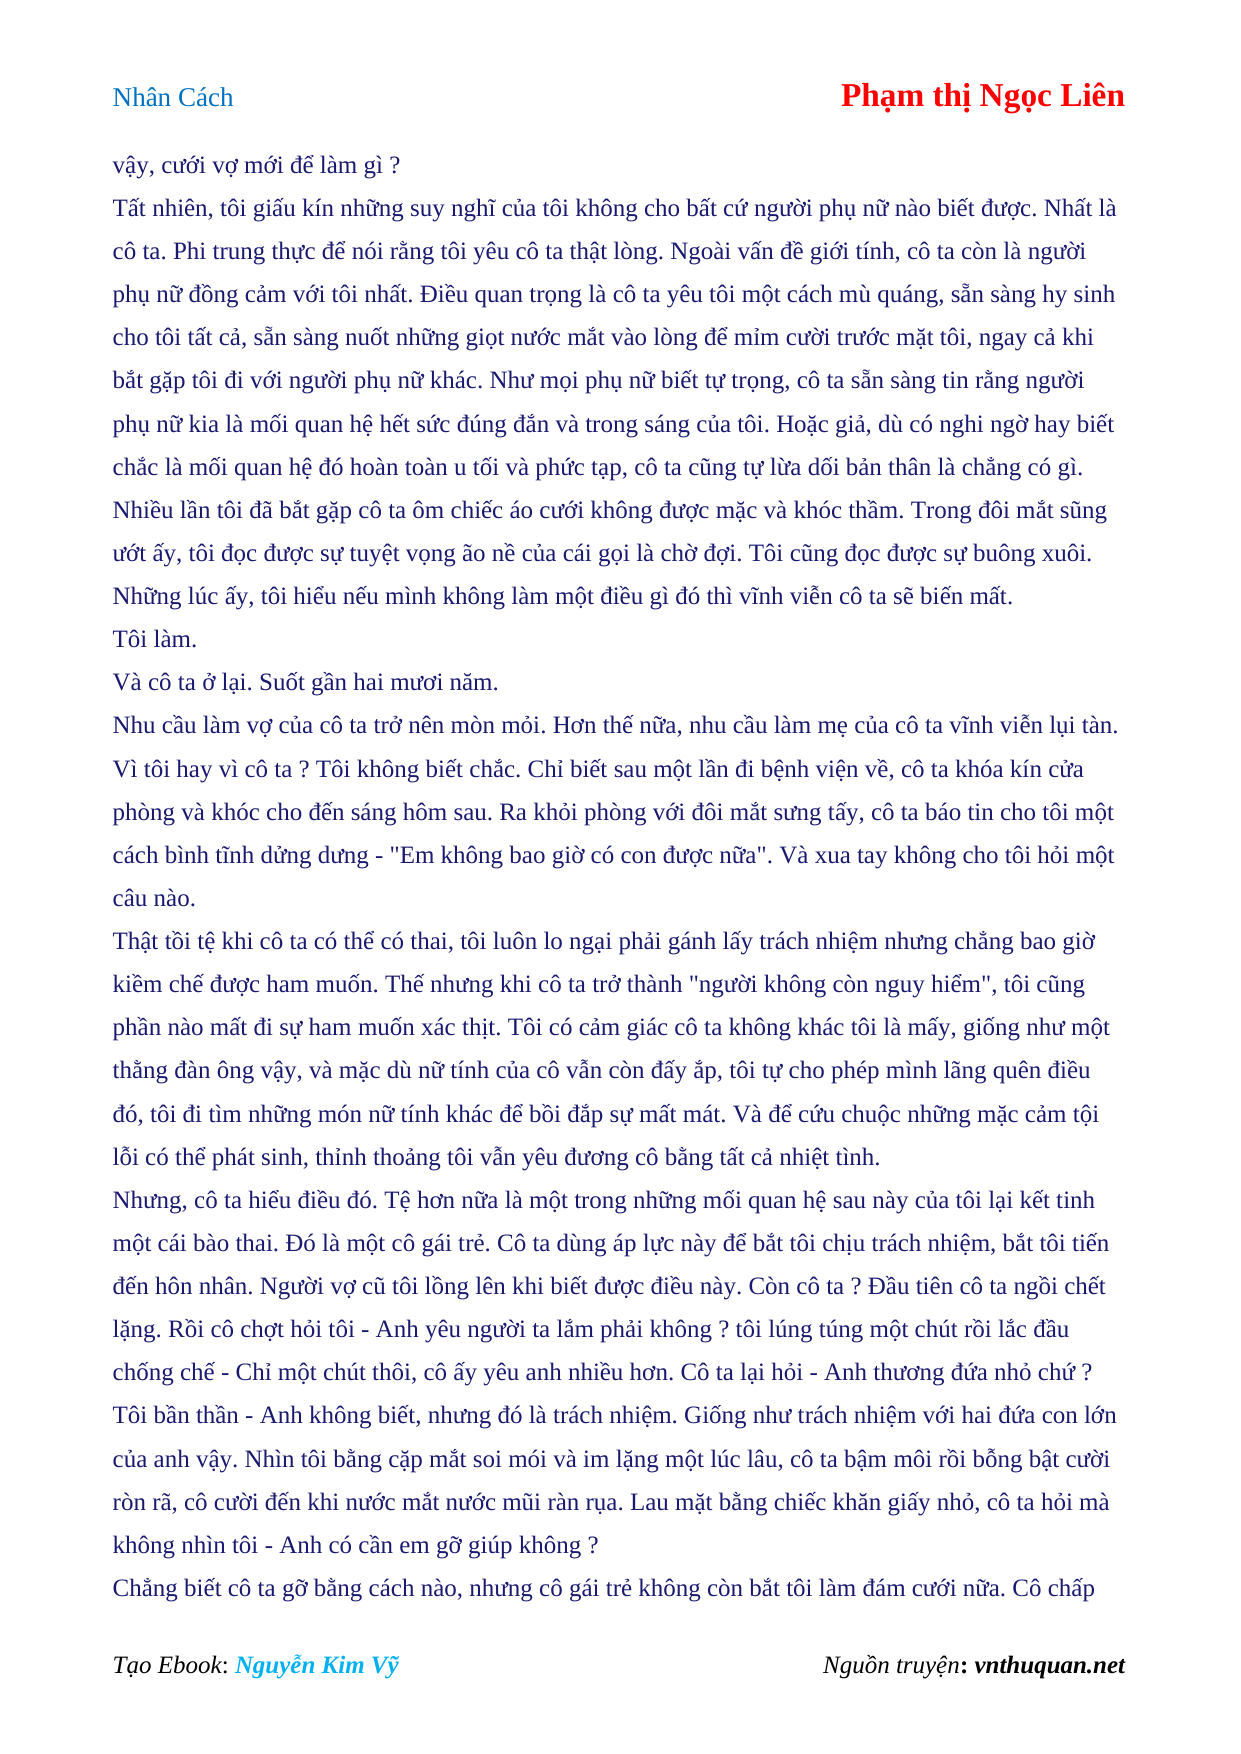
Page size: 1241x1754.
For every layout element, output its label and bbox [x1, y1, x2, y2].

text [112, 150, 1128, 1602]
